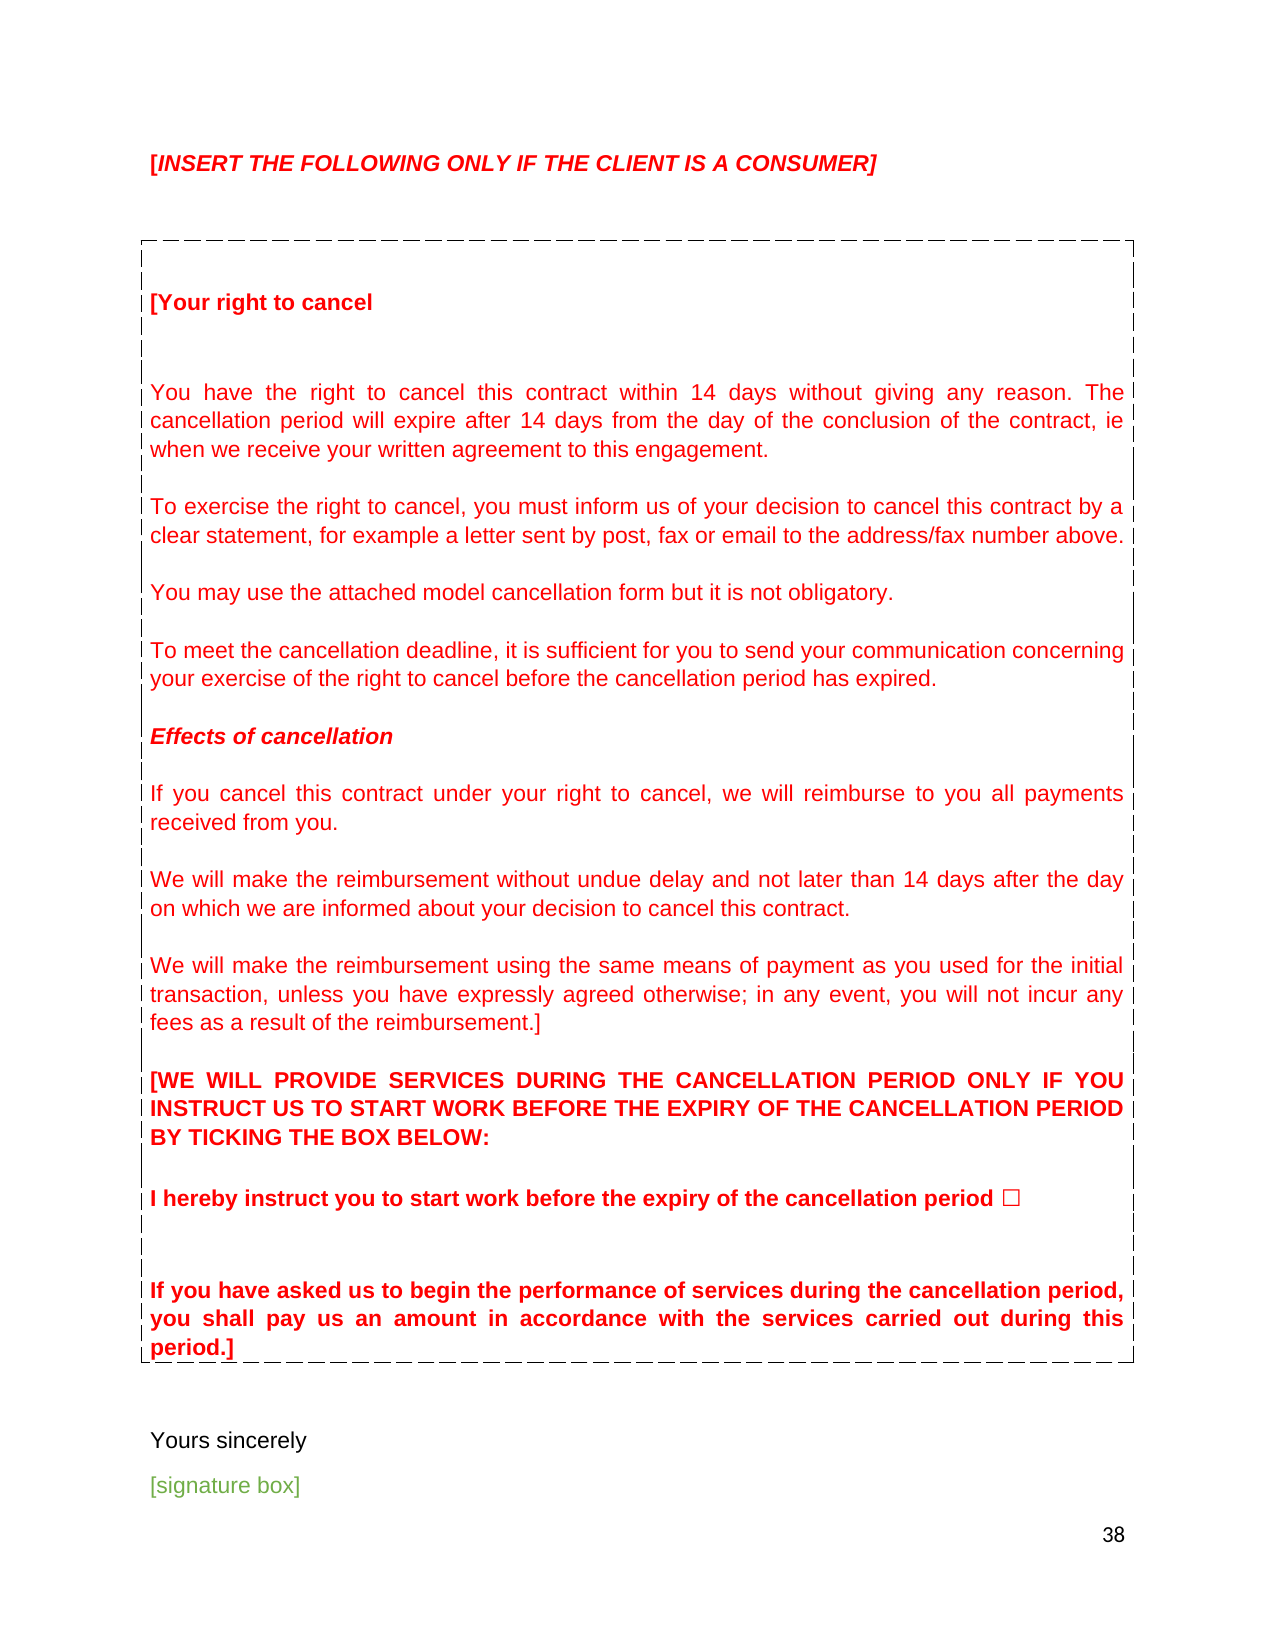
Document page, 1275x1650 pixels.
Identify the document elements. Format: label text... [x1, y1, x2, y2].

text We will make the reimbursement using the same means of payment as you used for the initial transaction, unless you have expressly agreed otherwise; in any event, you will not incur any fees as a result of the reimbursement.] [141, 949, 1134, 1036]
text We will make the reimbursement without undue delay and not later than 14 days after the day on which we are informed about your decision to cancel this contract. [141, 863, 1134, 921]
text [Your right to cancel [141, 285, 1134, 315]
text Effects of cancellation [141, 720, 1134, 749]
text You have the right to cancel this contract within 14 days without giving any reason. The cancellation period will expire after 14 days from the day of the conclusion of the contract, ie when we receive your written agreement to this engagement. [141, 376, 1134, 462]
text [WE WILL PROVIDE SERVICES DURING THE CANCELLATION PERIOD ONLY IF YOU INSTRUCT US TO START WORK BEFORE THE EXPIRY OF THE CANCELLATION PERIOD BY TICKING THE BOX BELOW: [141, 1064, 1134, 1150]
text To meet the cancellation deadline, it is sufficient for you to send your communication concerning your exercise of the right to cancel before the cancellation period has expired. [141, 634, 1134, 692]
text [INSERT THE FOLLOWING ONLY IF THE CLIENT IS A CONSUMER] [150, 150, 1125, 176]
text You may use the attached model cancellation form but it is not obligatory. [141, 576, 1134, 606]
text If you have asked us to begin the performance of services during the cancellation period, you shall pay us an amount in accordance with the services carried out during this period.] [141, 1274, 1134, 1363]
text Yours sincerely [150, 1427, 1125, 1453]
text I hereby instruct you to start work before the expiry of the cancellation period ☐ [141, 1178, 1134, 1213]
text To exercise the right to cancel, you must inform us of your decision to cancel this contract by a clear statement, for example a letter sent by post, fax or email to the address/fax number above. [141, 490, 1134, 548]
text If you cancel this contract under your right to cancel, we will reimburse to you all payments received from you. [141, 777, 1134, 835]
text [signature box] [150, 1472, 1125, 1499]
